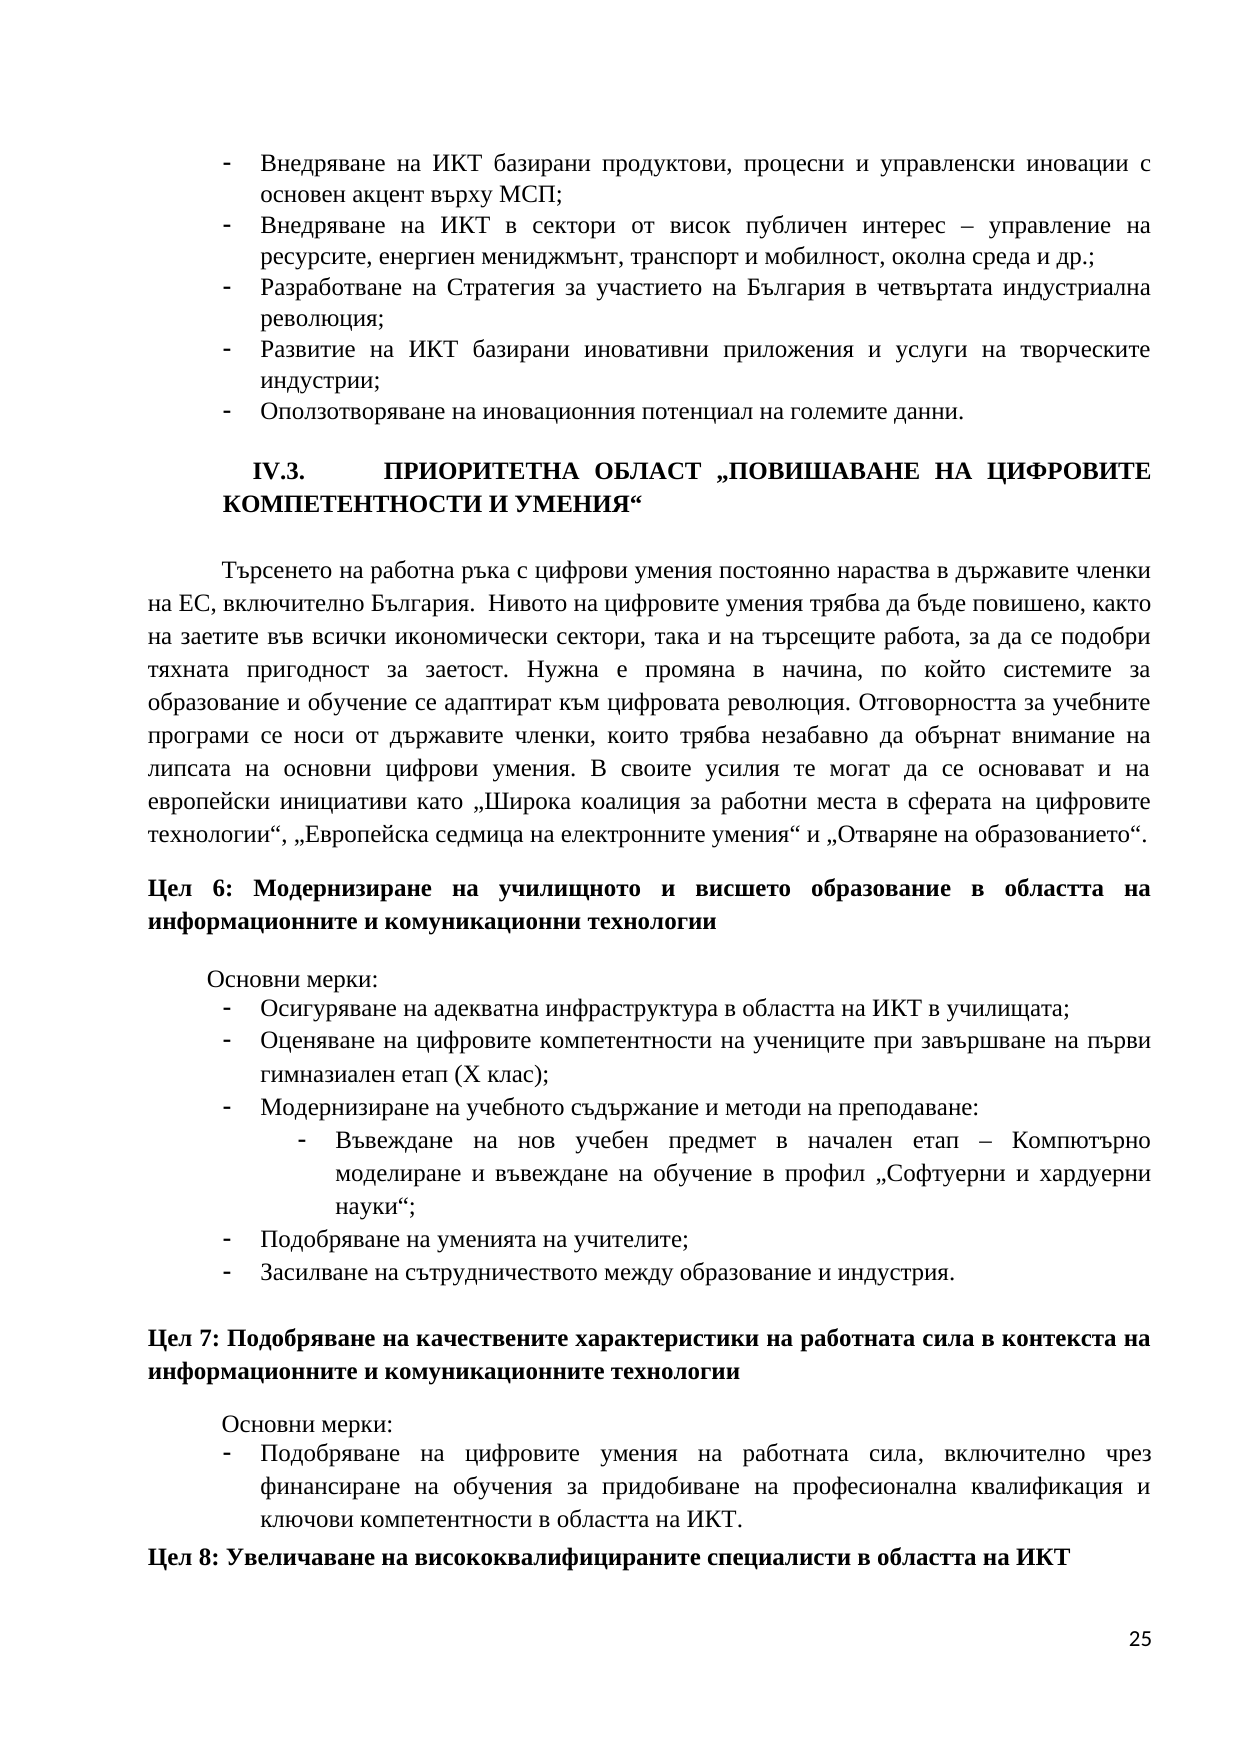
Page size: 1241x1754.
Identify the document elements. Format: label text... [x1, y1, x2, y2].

subtitle Цел 7: Подобряване на качествените характеристики на работната сила в контекста на информационните и комуникационните технологии [148, 1323, 1152, 1384]
text Търсенето на работна ръка с цифрови умения постоянно нараства в държавите членки на ЕС, включително България. Нивото на цифровите умения трябва да бъде повишено, както на заетите във всички икономически сектори, така и на търсещите работа, за да се подобри тяхната пригодност за заетост. Нужна е промяна в начина, по който системите за образование и обучение се адаптират към цифровата революция. Отговорността за учебните програми се носи от държавите членки, които трябва незабавно да обърнат внимание на липсата на основни цифрови умения. В своите усилия те могат да се основават и на европейски инициативи като „Широка коалиция за работни места в сферата на цифровите технологии“, „Европейска седмица на електронните умения“ и „Отваряне на образованието“. [148, 555, 1152, 848]
list Развитие на ИКТ базирани иновативни приложения и услуги на творческите индустрии; [223, 334, 1152, 394]
list Оползотворяване на иновационния потенциал на големите данни. [223, 396, 1152, 425]
text Основни мерки: [148, 964, 1152, 993]
text Основни мерки: [148, 1409, 1152, 1438]
list Внедряване на ИКТ базирани продуктови, процесни и управленски иновации с основен акцент върху МСП; [223, 148, 1152, 207]
list Внедряване на ИКТ в сектори от висок публичен интерес – управление на ресурсите, енергиен мениджмънт, транспорт и мобилност, околна среда и др.; [223, 210, 1152, 269]
list Въвеждане на нов учебен предмет в начален етап – Компютърно моделиране и въвеждане на обучение в профил „Софтуерни и хардуерни науки“; [298, 1125, 1152, 1219]
list Подобряване на уменията на учителите; [223, 1224, 1152, 1252]
subtitle Цел 8: Увеличаване на висококвалифицираните специалисти в областта на ИКТ [148, 1542, 1152, 1570]
list Оценяване на цифровите компетентности на учениците при завършване на първи гимназиален етап (X клас); [223, 1026, 1152, 1087]
list Засилване на сътрудничеството между образование и индустрия. [223, 1257, 1152, 1286]
subtitle Цел 6: Модернизиране на училищното и висшето образование в областта на информационните и комуникационни технологии [148, 873, 1152, 934]
list ПРИОРИТЕТНА ОБЛАСТ „ПОВИШАВАНЕ НА ЦИФРОВИТЕ КОМПЕТЕНТНОСТИ И УМЕНИЯ“ [223, 456, 1152, 517]
list Разработване на Стратегия за участието на България в четвъртата индустриална революция; [223, 272, 1152, 332]
list Осигуряване на адекватна инфраструктура в областта на ИКТ в училищата; [223, 993, 1152, 1021]
list Модернизиране на учебното съдържание и методи на преподаване: [223, 1092, 1152, 1120]
list Подобряване на цифровите умения на работната сила, включително чрез финансиране на обучения за придобиване на професионална квалификация и ключови компетентности в областта на ИКТ. [223, 1438, 1152, 1533]
